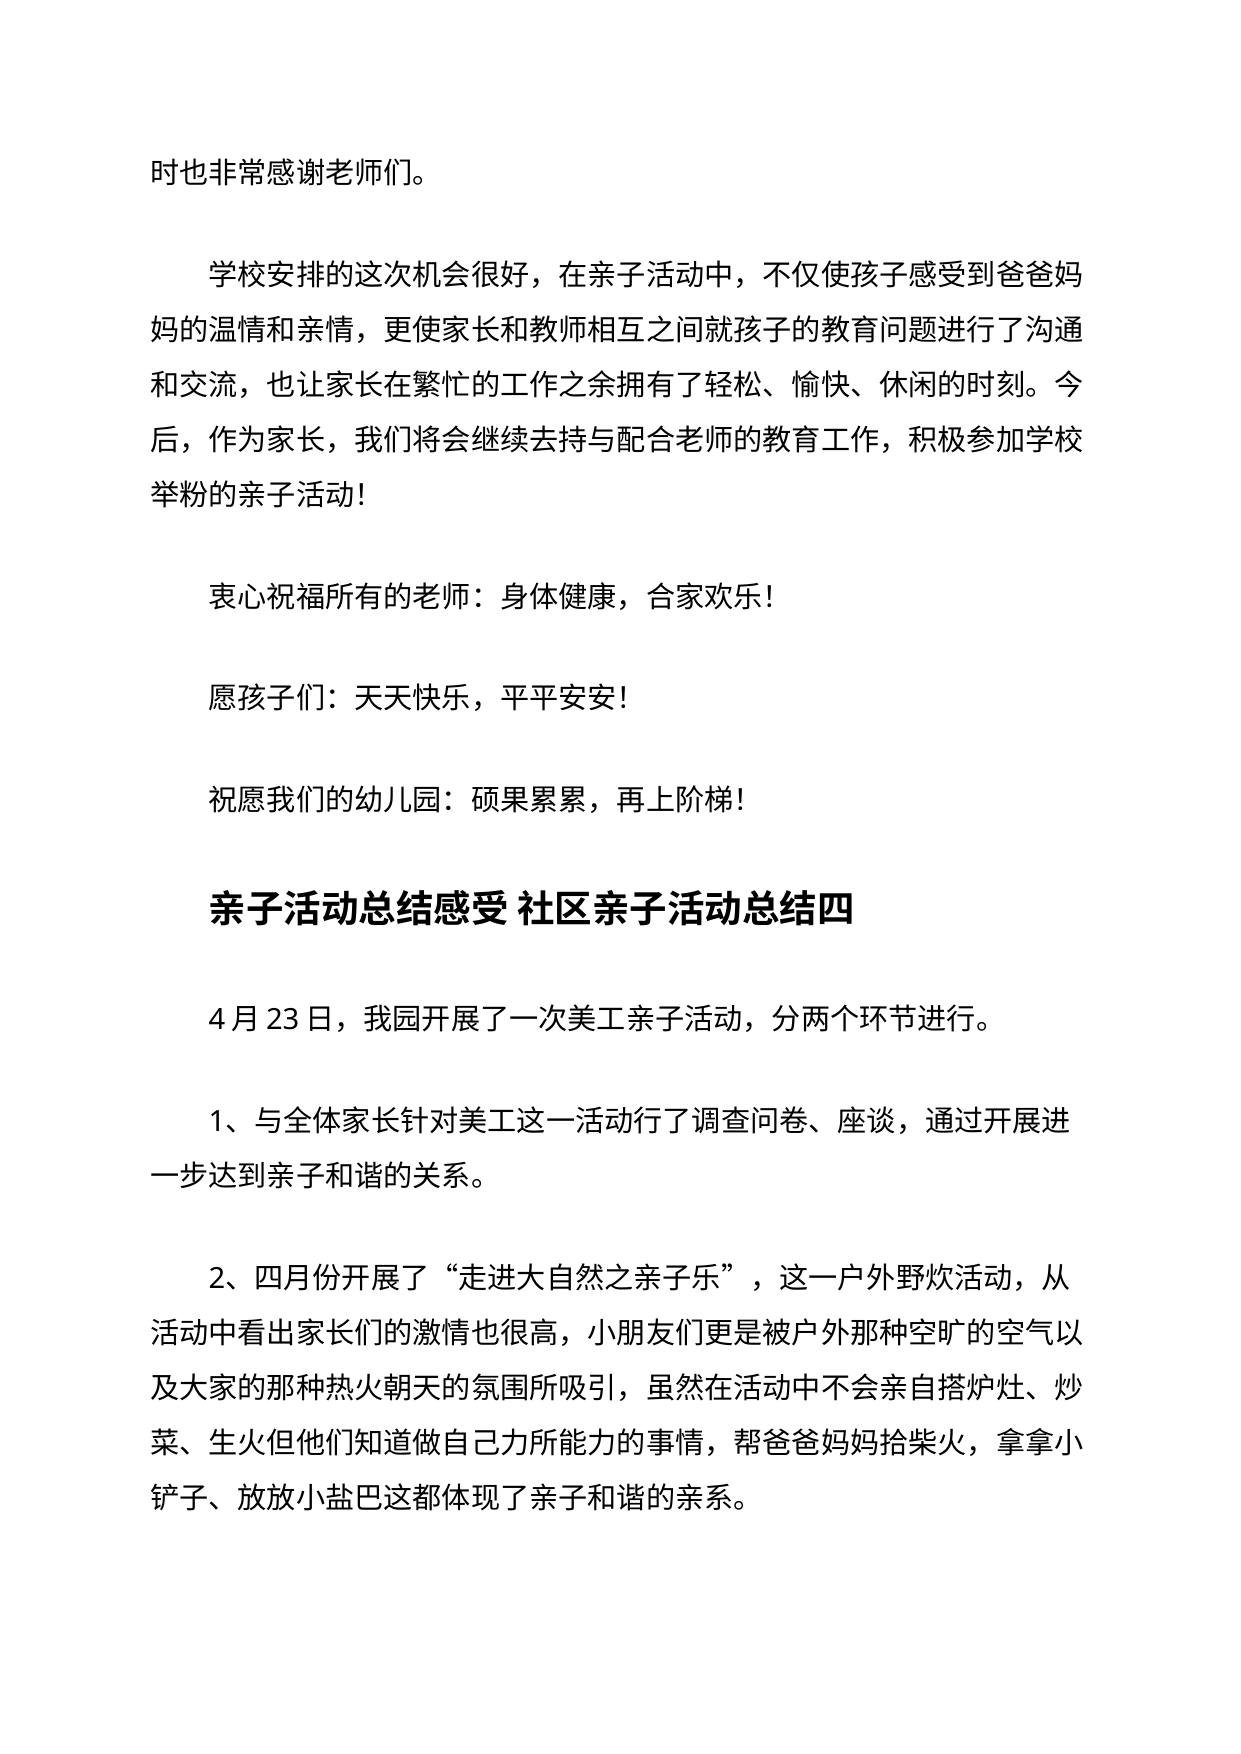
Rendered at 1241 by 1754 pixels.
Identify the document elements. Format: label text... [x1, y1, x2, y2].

text 学校安排的这次机会很好，在亲子活动中，不仅使孩子感受到爸爸妈妈的温情和亲情，更使家长和教师相互之间就孩子的教育问题进行了沟通和交流，也让家长在繁忙的工作之余拥有了轻松、愉快、休闲的时刻。今后，作为家长，我们将会继续去持与配合老师的教育工作，积极参加学校举粉的亲子活动！ [150, 252, 1090, 514]
text 4月23日，我园开展了一次美工亲子活动，分两个环节进行。 [150, 996, 1090, 1038]
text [150, 150, 1090, 192]
text 亲子活动总结感受 社区亲子活动总结四 [150, 878, 1090, 933]
text 祝愿我们的幼儿园：硕果累累，再上阶梯！ [150, 777, 1090, 819]
text 1、与全体家长针对美工这一活动行了调查问卷、座谈，通过开展进一步达到亲子和谐的关系。 [150, 1098, 1090, 1195]
text 愿孩子们：天天快乐，平平安安！ [150, 675, 1090, 717]
text 2、四月份开展了“走进大自然之亲子乐”，这一户外野炊活动，从活动中看出家长们的激情也很高，小朋友们更是被户外那种空旷的空气以及大家的那种热火朝天的氛围所吸引，虽然在活动中不会亲自搭炉灶、炒菜、生火但他们知道做自己力所能力的事情，帮爸爸妈妈拾柴火，拿拿小铲子、放放小盐巴这都体现了亲子和谐的亲系。 [150, 1254, 1090, 1517]
text 衷心祝福所有的老师：身体健康，合家欢乐！ [150, 573, 1090, 615]
